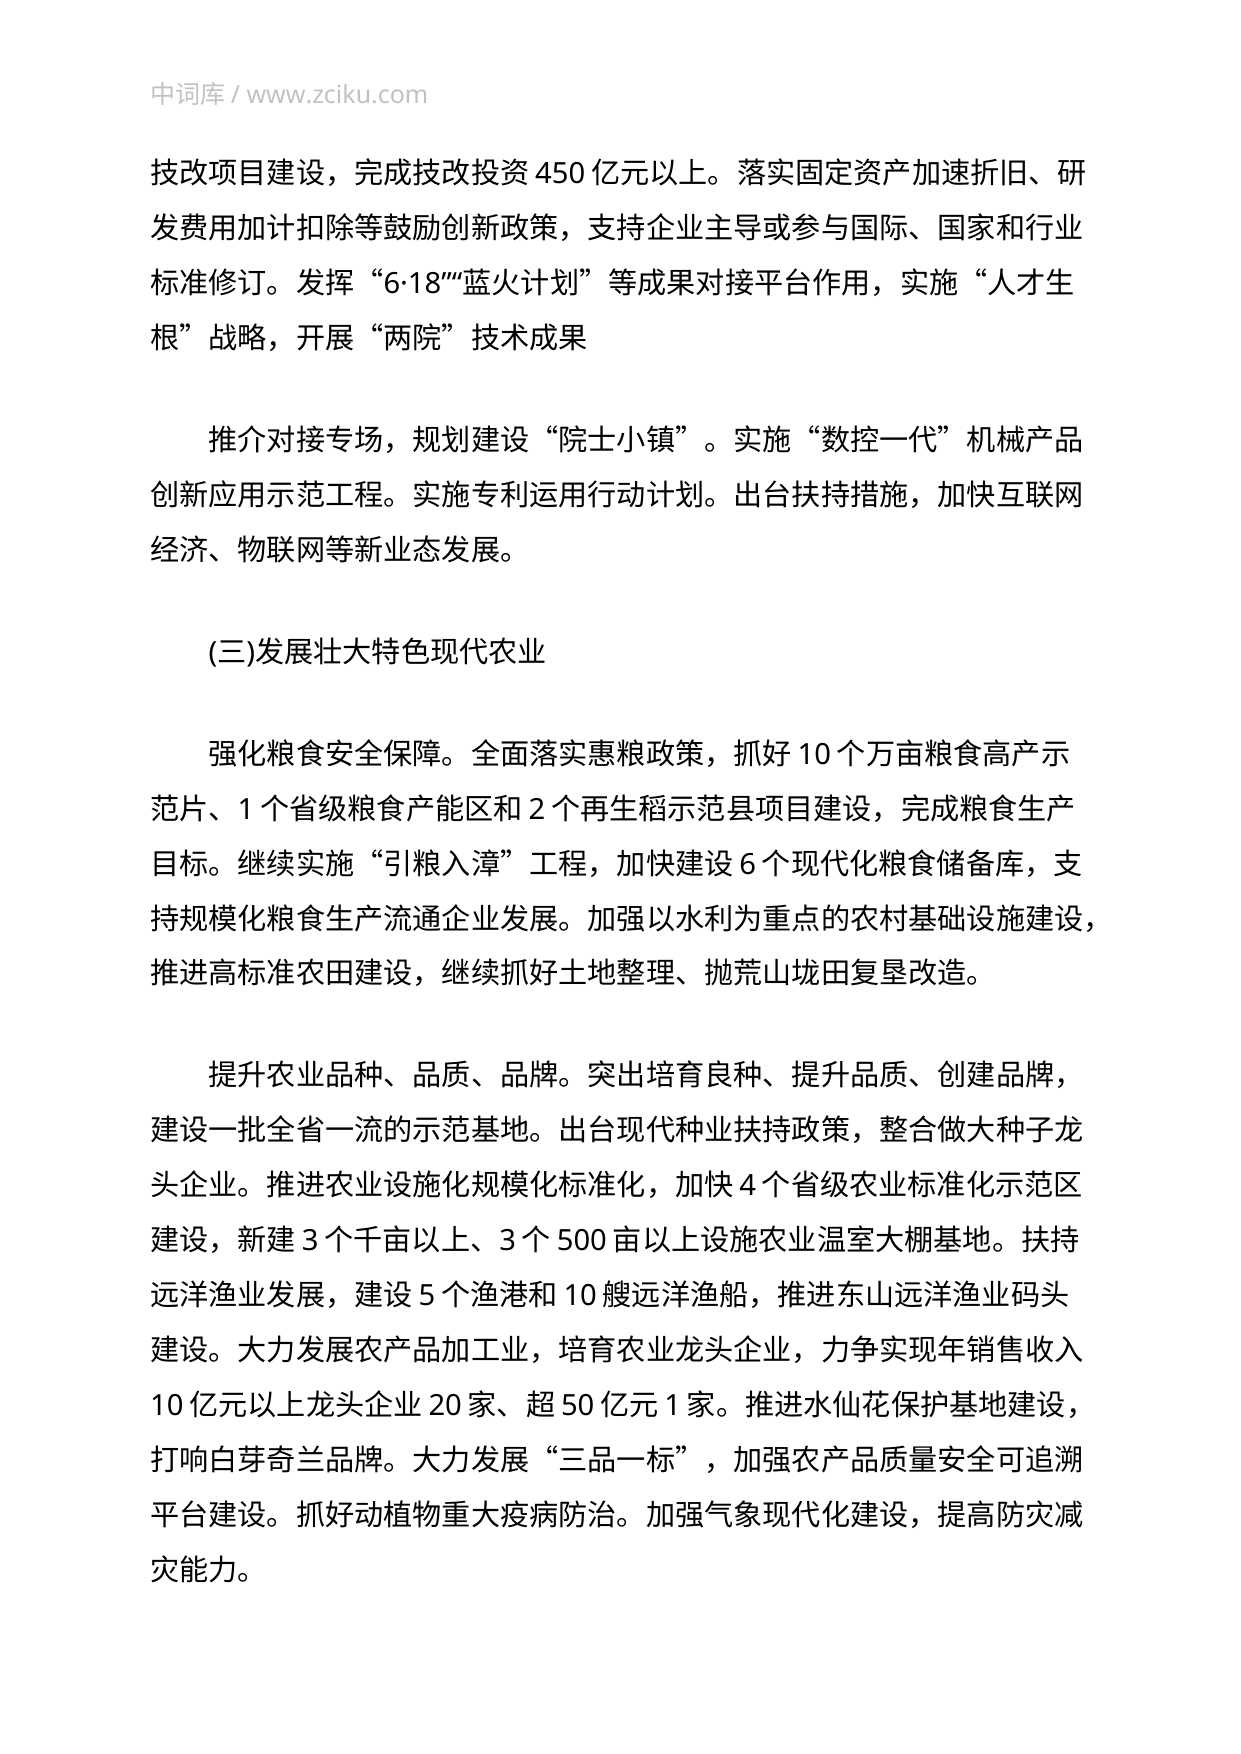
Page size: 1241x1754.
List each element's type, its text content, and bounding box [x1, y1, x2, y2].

text 强化粮食安全保障。全面落实惠粮政策，抓好10个万亩粮食高产示范片、1个省级粮食产能区和2个再生稻示范县项目建设，完成粮食生产目标。继续实施“引粮入漳”工程，加快建设6个现代化粮食储备库，支持规模化粮食生产流通企业发展。加强以水利为重点的农村基础设施建设，推进高标准农田建设，继续抓好土地整理、抛荒山垅田复垦改造。 [150, 730, 1090, 992]
text 推介对接专场，规划建设“院士小镇”。实施“数控一代”机械产品创新应用示范工程。实施专利运用行动计划。出台扶持措施，加快互联网经济、物联网等新业态发展。 [150, 417, 1090, 569]
text 提升农业品种、品质、品牌。突出培育良种、提升品质、创建品牌，建设一批全省一流的示范基地。出台现代种业扶持政策，整合做大种子龙头企业。推进农业设施化规模化标准化，加快4个省级农业标准化示范区建设，新建3个千亩以上、3个500亩以上设施农业温室大棚基地。扶持远洋渔业发展，建设5个渔港和10艘远洋渔船，推进东山远洋渔业码头建设。大力发展农产品加工业，培育农业龙头企业，力争实现年销售收入10亿元以上龙头企业20家、超50亿元1家。推进水仙花保护基地建设，打响白芽奇兰品牌。大力发展“三品一标”，加强农产品质量安全可追溯平台建设。抓好动植物重大疫病防治。加强气象现代化建设，提高防灾减灾能力。 [150, 1052, 1090, 1589]
text (三)发展壮大特色现代农业 [150, 628, 1090, 671]
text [150, 150, 1090, 357]
